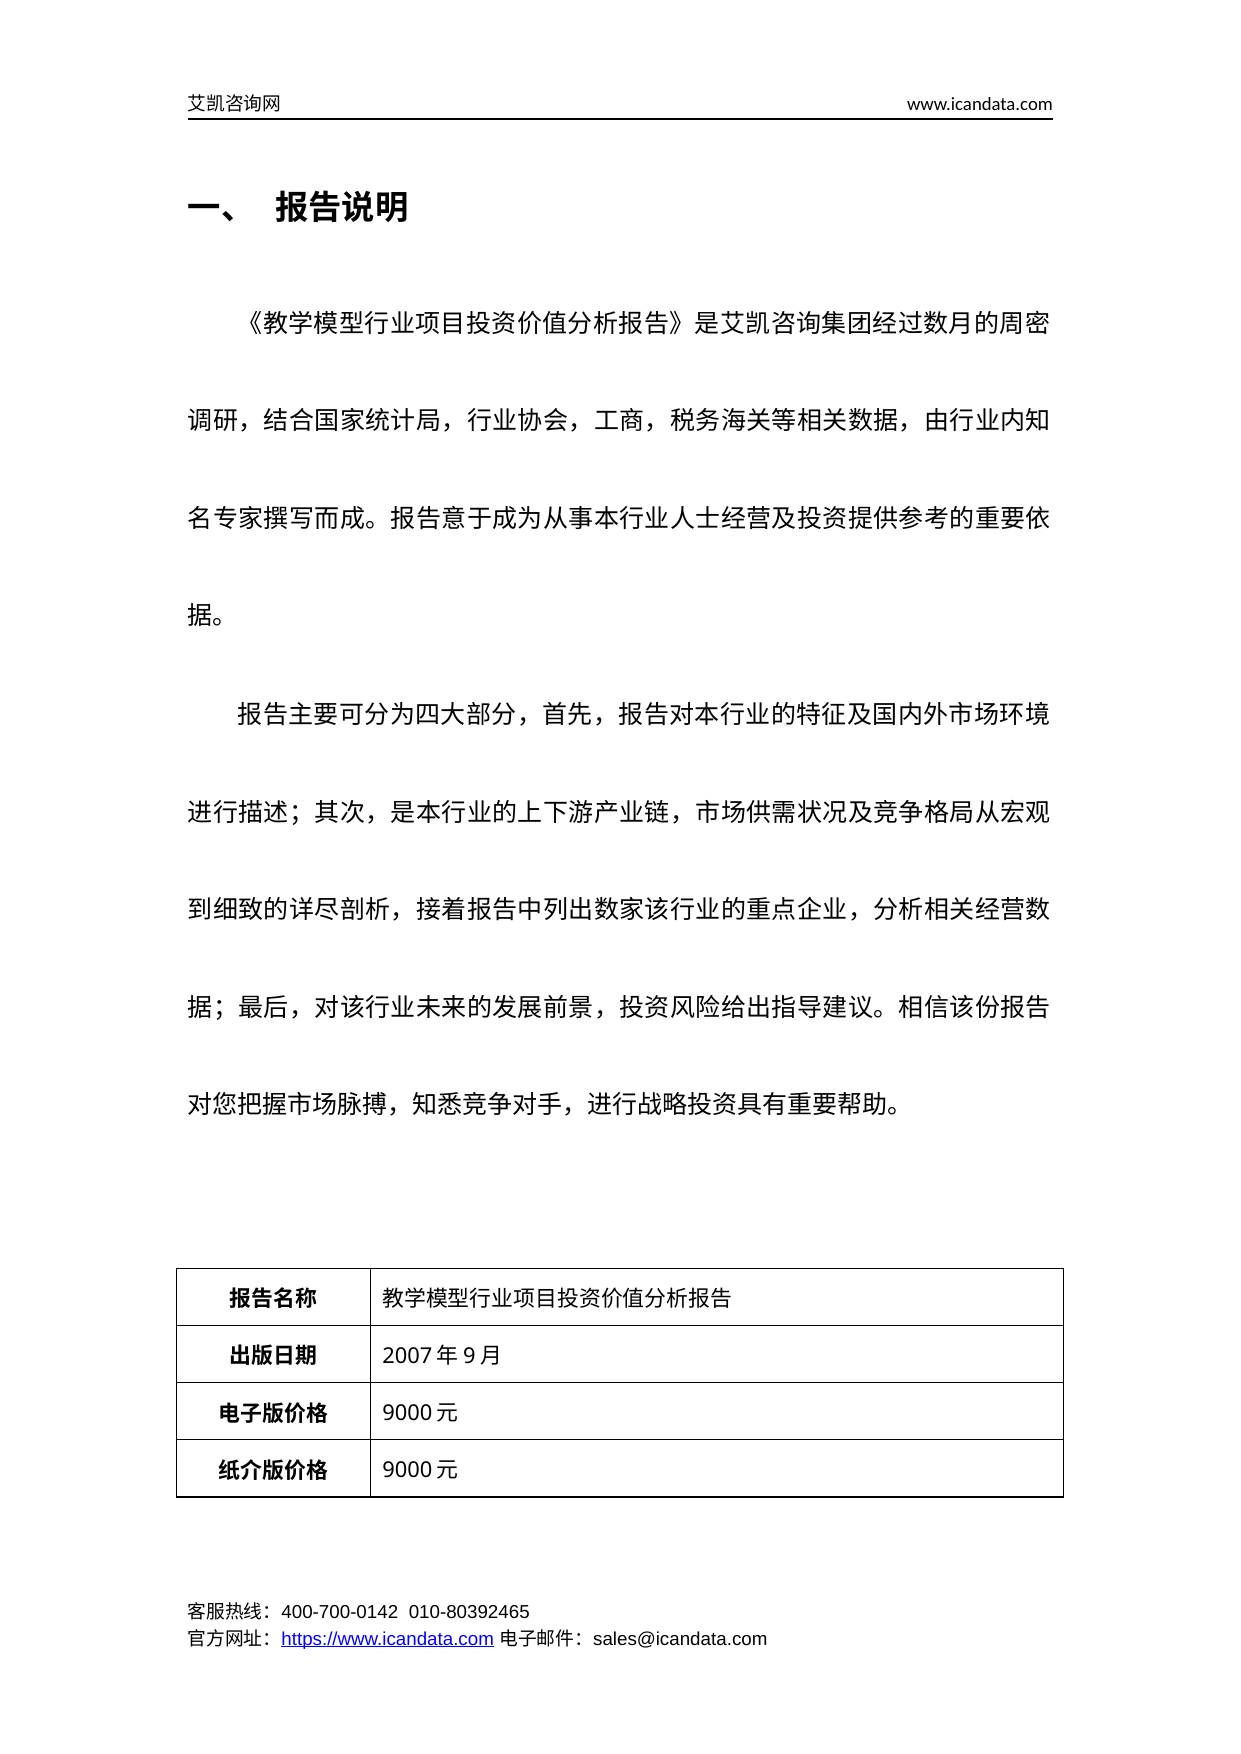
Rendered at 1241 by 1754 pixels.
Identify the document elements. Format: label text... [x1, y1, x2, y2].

table_cell 9000元 [371, 1440, 1063, 1496]
text 报告主要可分为四大部分，首先，报告对本行业的特征及国内外市场环境进行描述；其次，是本行业的上下游产业链，市场供需状况及竞争格局从宏观到细致的详尽剖析，接着报告中列出数家该行业的重点企业，分析相关经营数据；最后，对该行业未来的发展前景，投资风险给出指导建议。相信该份报告对您把握市场脉搏，知悉竞争对手，进行战略投资具有重要帮助。 [187, 681, 1053, 1136]
subtitle 报告说明 [187, 172, 1053, 237]
table_cell 电子版价格 [177, 1383, 370, 1439]
table_header 教学模型行业项目投资价值分析报告 [371, 1269, 1063, 1325]
table_cell 出版日期 [177, 1326, 370, 1382]
table_header 报告名称 [177, 1269, 370, 1325]
text 《教学模型行业项目投资价值分析报告》是艾凯咨询集团经过数月的周密调研，结合国家统计局，行业协会，工商，税务海关等相关数据，由行业内知名专家撰写而成。报告意于成为从事本行业人士经营及投资提供参考的重要依据。 [187, 289, 1053, 646]
table_cell 纸介版价格 [177, 1440, 370, 1496]
table_cell 2007年9月 [371, 1326, 1063, 1382]
table_cell 9000元 [371, 1383, 1063, 1439]
